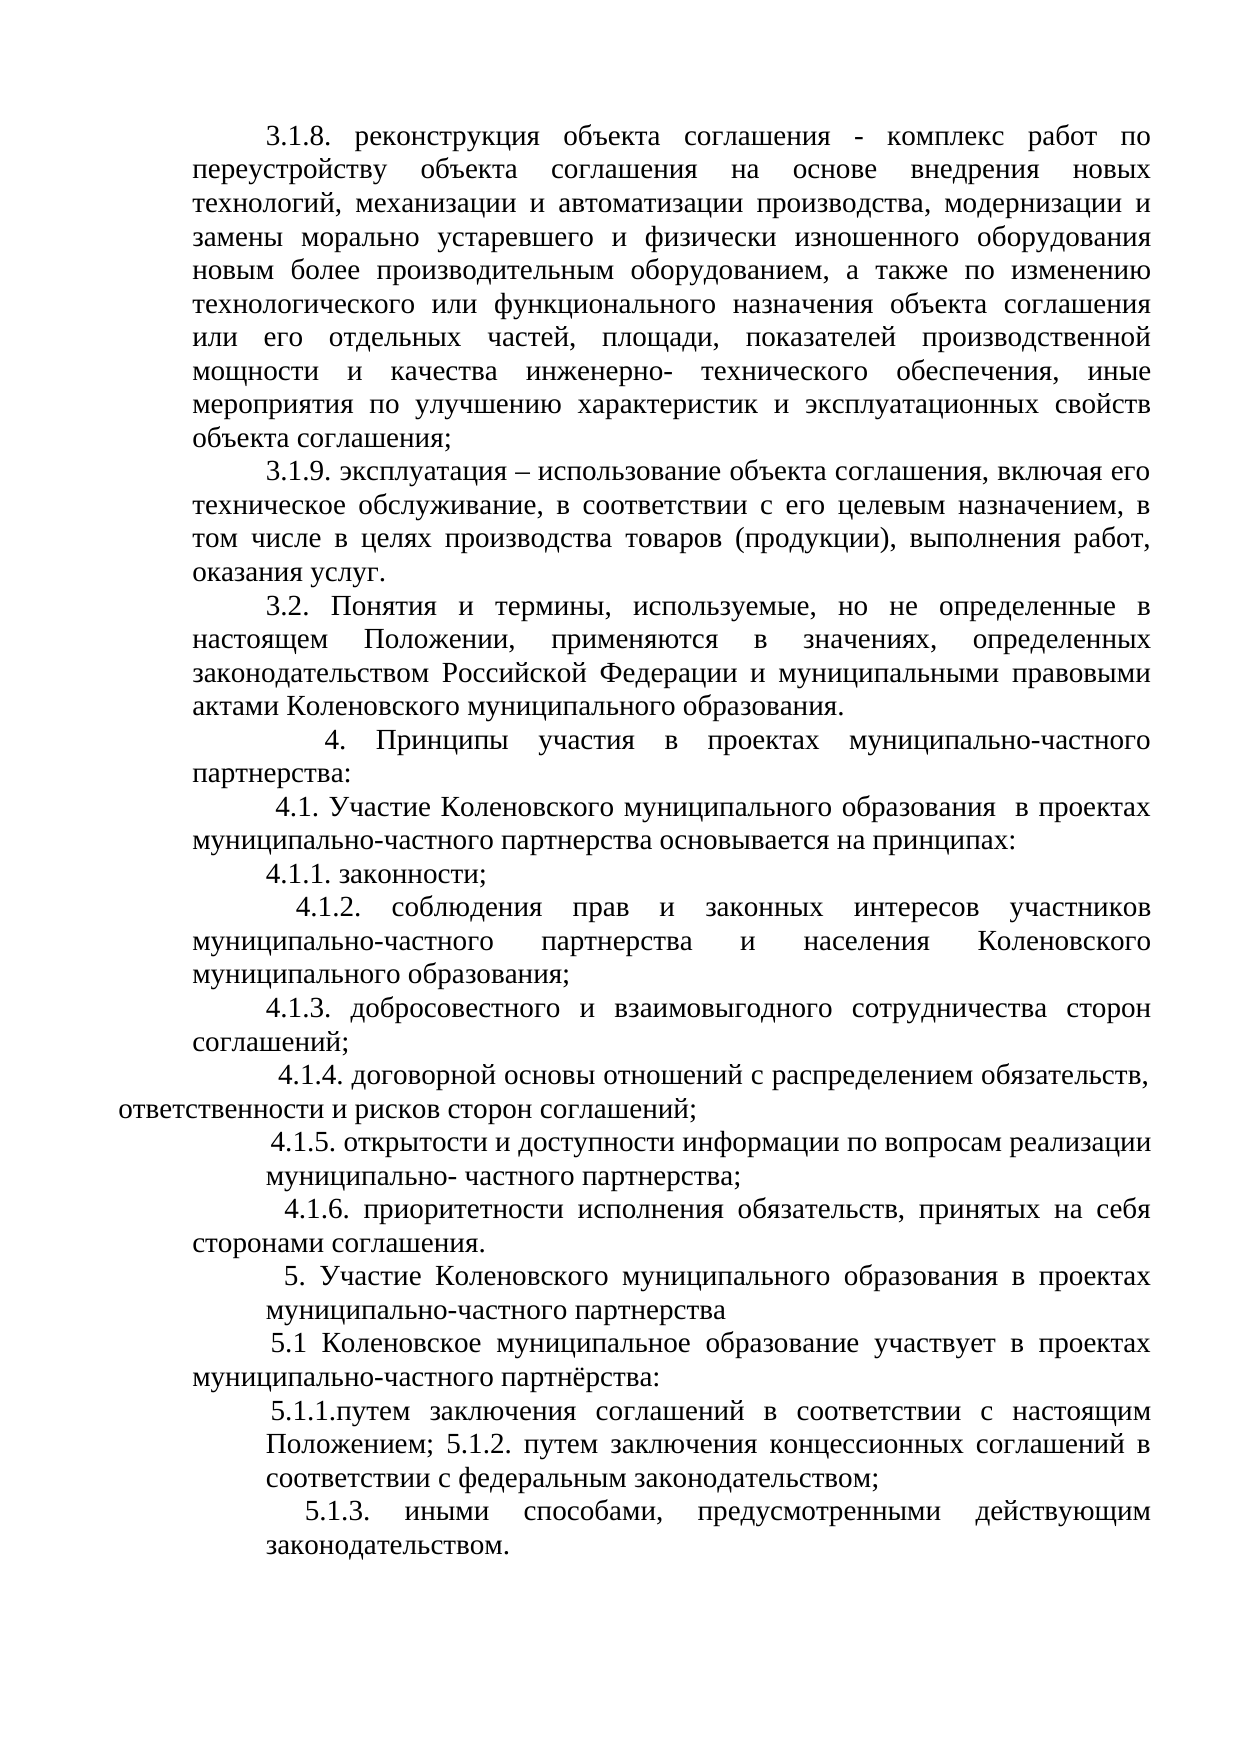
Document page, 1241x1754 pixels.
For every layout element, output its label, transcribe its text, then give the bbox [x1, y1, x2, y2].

text 4. Принципы участия в проектах муниципально-частного партнерства: [192, 722, 1152, 789]
text 4.1.6. приоритетности исполнения обязательств, принятых на себя сторонами соглашения. [192, 1191, 1152, 1258]
text 4.1.4. договорной основы отношений с распределением обязательств, ответственности и рисков сторон соглашений; [118, 1057, 1152, 1124]
text 4.1.5. открытости и доступности информации по вопросам реализации муниципально- частного партнерства; [266, 1124, 1152, 1191]
text 3.1.9. эксплуатация – использование объекта соглашения, включая его техническое обслуживание, в соответствии с его целевым назначением, в том числе в целях производства товаров (продукции), выполнения работ, оказания услуг. [192, 453, 1152, 588]
text 4.1.1. законности; [192, 856, 1152, 889]
text 4.1. Участие Коленовского муниципального образования в проектах муниципально-частного партнерства основывается на принципах: [192, 789, 1152, 856]
text 3.2. Понятия и термины, используемые, но не определенные в настоящем Положении, применяются в значениях, определенных законодательством Российской Федерации и муниципальными правовыми актами Коленовского муниципального образования. [192, 588, 1152, 722]
text 3.1.8. реконструкция объекта соглашения - комплекс работ по переустройству объекта соглашения на основе внедрения новых технологий, механизации и автоматизации производства, модернизации и замены морально устаревшего и физически изношенного оборудования новым более производительным оборудованием, а также по изменению технологического или функционального назначения объекта соглашения или его отдельных частей, площади, показателей производственной мощности и качества инженерно- технического обеспечения, иные мероприятия по улучшению характеристик и эксплуатационных свойств объекта соглашения; [192, 118, 1152, 453]
text 5.1.3. иными способами, предусмотренными действующим законодательством. [266, 1493, 1152, 1560]
text 4.1.3. добросовестного и взаимовыгодного сотрудничества сторон соглашений; [192, 990, 1152, 1057]
text 5. Участие Коленовского муниципального образования в проектах муниципально-частного партнерства [266, 1258, 1152, 1326]
text 5.1 Коленовское муниципальное образование участвует в проектах муниципально-частного партнёрства: [192, 1326, 1152, 1393]
text 4.1.2. соблюдения прав и законных интересов участников муниципально-частного партнерства и населения Коленовского муниципального образования; [192, 889, 1152, 990]
text 5.1.1.путем заключения соглашений в соответствии с настоящим Положением; 5.1.2. путем заключения концессионных соглашений в соответствии с федеральным законодательством; [266, 1393, 1152, 1493]
